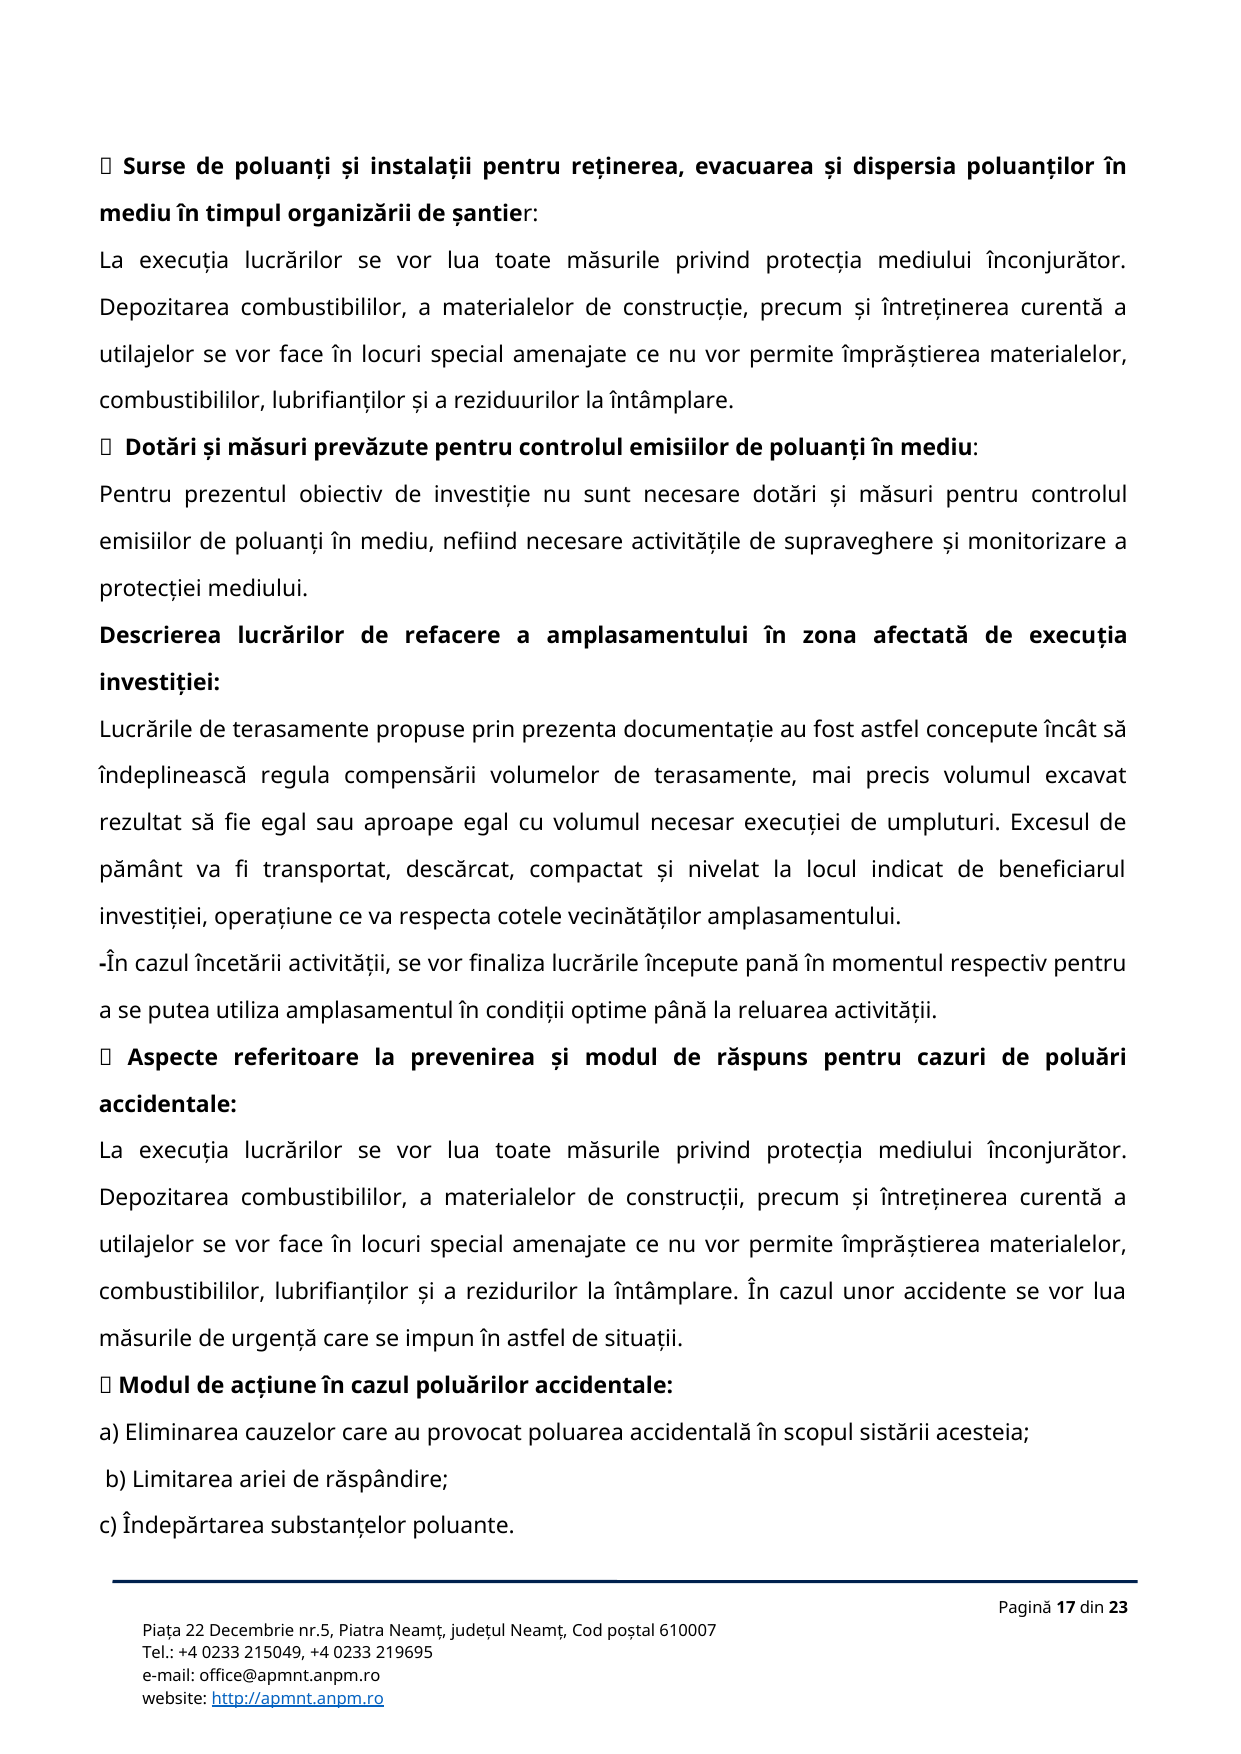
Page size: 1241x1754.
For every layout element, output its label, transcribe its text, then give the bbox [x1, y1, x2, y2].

text Pentru prezentul obiectiv de investiţie nu sunt necesare dotări şi măsuri pentru controlul emisiilor de poluanţi în mediu, nefiind necesare activităţile de supraveghere şi monitorizare a protecţiei mediului. [99, 478, 1128, 603]
text b) Limitarea ariei de răspândire; [99, 1462, 1128, 1494]
text La execuția lucrărilor se vor lua toate măsurile privind protecţia mediului înconjurător. Depozitarea combustibililor, a materialelor de construcţii, precum şi întreţinerea curentă a utilajelor se vor face în locuri special amenajate ce nu vor permite împrăştierea materialelor, combustibililor, lubrifianţilor şi a rezidurilor la întâmplare. În cazul unor accidente se vor lua măsurile de urgență care se impun în astfel de situații. [98, 1134, 1128, 1353]
text Descrierea lucrărilor de refacere a amplasamentului în zona afectată de execuţia investiţiei: [99, 619, 1128, 697]
text Lucrările de terasamente propuse prin prezenta documentație au fost astfel concepute încât să îndeplinească regula compensării volumelor de terasamente, mai precis volumul excavat rezultat să fie egal sau aproape egal cu volumul necesar execuției de umpluturi. Excesul de pământ va fi transportat, descărcat, compactat și nivelat la locul indicat de beneficiarul investiției, operațiune ce va respecta cotele vecinătăților amplasamentului. [99, 712, 1128, 931]
text  Modul de acţiune în cazul poluărilor accidentale: [98, 1369, 1128, 1400]
text La execuția lucrărilor se vor lua toate măsurile privind protecţia mediului înconjurător. Depozitarea combustibililor, a materialelor de construcţie, precum şi întreţinerea curentă a utilajelor se vor face în locuri special amenajate ce nu vor permite împrăştierea materialelor, combustibililor, lubrifianţilor şi a reziduurilor la întâmplare. [99, 244, 1128, 416]
text  Aspecte referitoare la prevenirea şi modul de răspuns pentru cazuri de poluări accidentale: [98, 1041, 1128, 1119]
text  Dotări şi măsuri prevăzute pentru controlul emisiilor de poluanţi în mediu: [99, 431, 1128, 462]
text -În cazul încetării activității, se vor finaliza lucrările începute pană în momentul respectiv pentru a se putea utiliza amplasamentul în condiții optime până la reluarea activității. [99, 947, 1128, 1025]
text a) Eliminarea cauzelor care au provocat poluarea accidentală în scopul sistării acesteia; [99, 1416, 1128, 1447]
text  Surse de poluanţi şi instalaţii pentru reţinerea, evacuarea şi dispersia poluanţilor în mediu în timpul organizării de şantier: [99, 150, 1128, 228]
text c) Îndepărtarea substanţelor poluante. [99, 1509, 1128, 1541]
